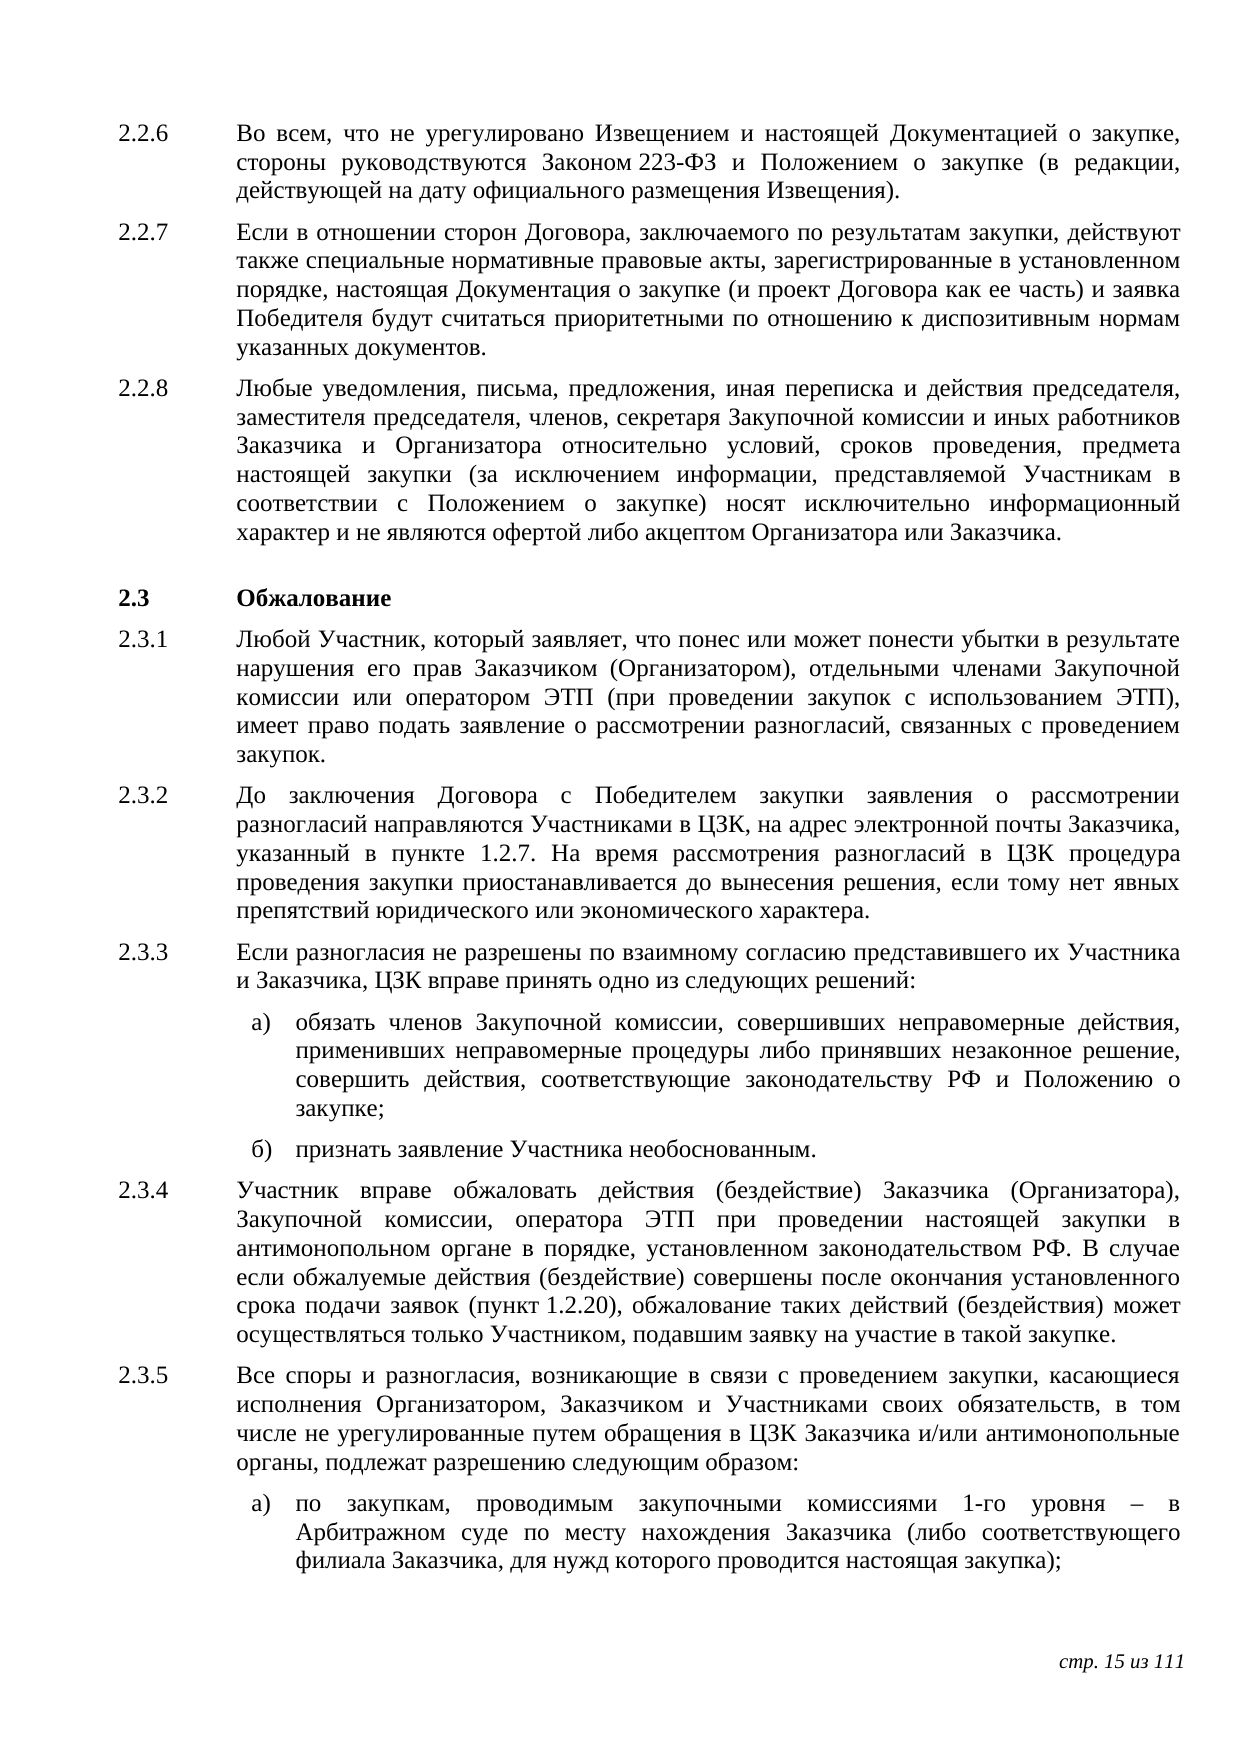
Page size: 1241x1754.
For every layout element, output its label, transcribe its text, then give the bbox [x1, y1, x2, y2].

list по закупкам, проводимым закупочными комиссиями 1-го уровня – в Арбитражном суде по месту нахождения Заказчика (либо соответствующего филиала Заказчика, для нужд которого проводится настоящая закупка); [251, 1488, 1181, 1574]
text До заключения Договора с Победителем закупки заявления о рассмотрении разногласий направляются Участниками в ЦЗК, на адрес электронной почты Заказчика, указанный в пункте 1.2.7. На время рассмотрения разногласий в ЦЗК процедура проведения закупки приостанавливается до вынесения решения, если тому нет явных препятствий юридического или экономического характера. [118, 781, 1181, 924]
list Любые уведомления, письма, предложения, иная переписка и действия председателя, заместителя председателя, членов, секретаря Закупочной комиссии и иных работников Заказчика и Организатора относительно условий, сроков проведения, предмета настоящей закупки (за исключением информации, представляемой Участникам в соответствии с Положением о закупке) носят исключительно информационный характер и не являются офертой либо акцептом Организатора или Заказчика. [118, 373, 1181, 546]
list обязать членов Закупочной комиссии, совершивших неправомерные действия, применивших неправомерные процедуры либо принявших незаконное решение, совершить действия, соответствующие законодательству РФ и Положению о закупке; [251, 1007, 1181, 1122]
subtitle Обжалование [118, 583, 1181, 612]
list Если в отношении сторон Договора, заключаемого по результатам закупки, действуют также специальные нормативные правовые акты, зарегистрированные в установленном порядке, настоящая Документация о закупке (и проект Договора как ее часть) и заявка Победителя будут считаться приоритетными по отношению к диспозитивным нормам указанных документов. [118, 217, 1181, 361]
list Во всем, что не урегулировано Извещением и настоящей Документацией о закупке, стороны руководствуются Законом 223-ФЗ и Положением о закупке (в редакции, действующей на дату официального размещения Извещения). [118, 118, 1181, 204]
text Участник вправе обжаловать действия (бездействие) Заказчика (Организатора), Закупочной комиссии, оператора ЭТП при проведении настоящей закупки в антимонопольном органе в порядке, установленном законодательством РФ. В случае если обжалуемые действия (бездействие) совершены после окончания установленного срока подачи заявок (пункт 1.2.20), обжалование таких действий (бездействия) может осуществляться только Участником, подавшим заявку на участие в такой закупке. [118, 1176, 1181, 1348]
text Любой Участник, который заявляет, что понес или может понести убытки в результате нарушения его прав Заказчиком (Организатором), отдельными членами Закупочной комиссии или оператором ЭТП (при проведении закупок с использованием ЭТП), имеет право подать заявление о рассмотрении разногласий, связанных с проведением закупок. [118, 624, 1181, 768]
text Если разногласия не разрешены по взаимному согласию представившего их Участника и Заказчика, ЦЗК вправе принять одно из следующих решений: [118, 937, 1181, 994]
text Все споры и разногласия, возникающие в связи с проведением закупки, касающиеся исполнения Организатором, Заказчиком и Участниками своих обязательств, в том числе не урегулированные путем обращения в ЦЗК Заказчика и/или антимонопольные органы, подлежат разрешению следующим образом: [118, 1361, 1181, 1476]
list признать заявление Участника необоснованным. [251, 1134, 1181, 1163]
